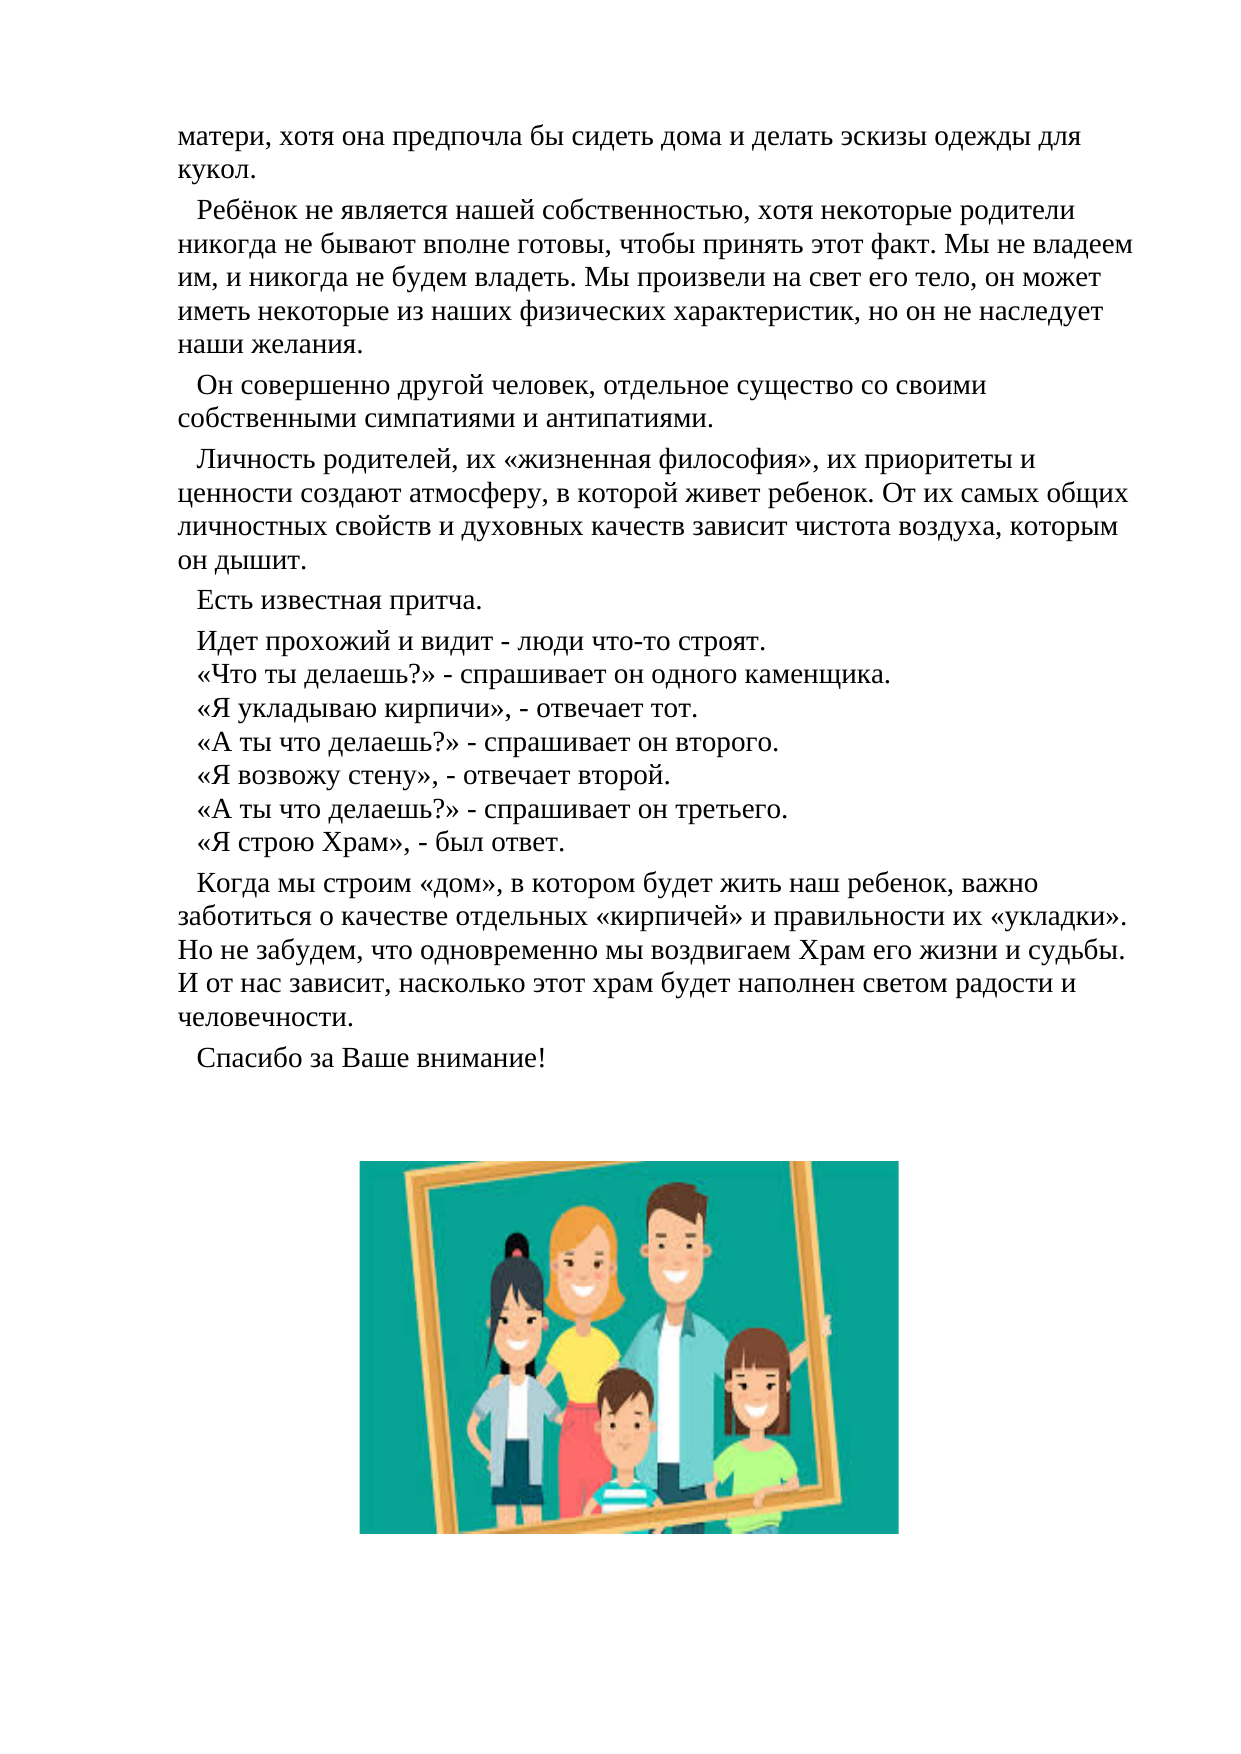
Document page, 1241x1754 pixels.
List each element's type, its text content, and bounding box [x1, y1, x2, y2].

text Когда мы строим «дом», в котором будет жить наш ребенок, важно заботиться о качестве отдельных «кирпичей» и правильности их «укладки». Но не забудем, что одновременно мы воздвигаем Храм его жизни и судьбы. И от нас зависит, насколько этот храм будет наполнен светом радости и человечности. [177, 865, 1152, 1033]
text Спасибо за Ваше внимание! [177, 1040, 1152, 1073]
text «Я возвожу стену», - отвечает второй. [177, 757, 1152, 791]
text Идет прохожий и видит - люди что-то строят. [177, 623, 1152, 657]
text «Я укладываю кирпичи», - отвечает тот. [177, 690, 1152, 724]
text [177, 118, 1152, 185]
text «А ты что делаешь?» - спрашивает он третьего. [177, 791, 1152, 824]
text Есть известная притча. [177, 582, 1152, 616]
text Он совершенно другой человек, отдельное существо со своими собственными симпатиями и антипатиями. [177, 367, 1152, 434]
text «А ты что делаешь?» - спрашивает он второго. [177, 724, 1152, 757]
text Личность родителей, их «жизненная философия», их приоритеты и ценности создают атмосферу, в которой живет ребенок. От их самых общих личностных свойств и духовных качеств зависит чистота воздуха, которым он дышит. [177, 441, 1152, 575]
text «Что ты делаешь?» - спрашивает он одного каменщика. [177, 657, 1152, 690]
picture [359, 1161, 899, 1534]
text Ребёнок не является нашей собственностью, хотя некоторые родители никогда не бывают вполне готовы, чтобы принять этот факт. Мы не владеем им, и никогда не будем владеть. Мы произвели на свет его тело, он может иметь некоторые из наших физических характеристик, но он не наследует наши желания. [177, 192, 1152, 360]
text «Я строю Храм», - был ответ. [177, 824, 1152, 858]
